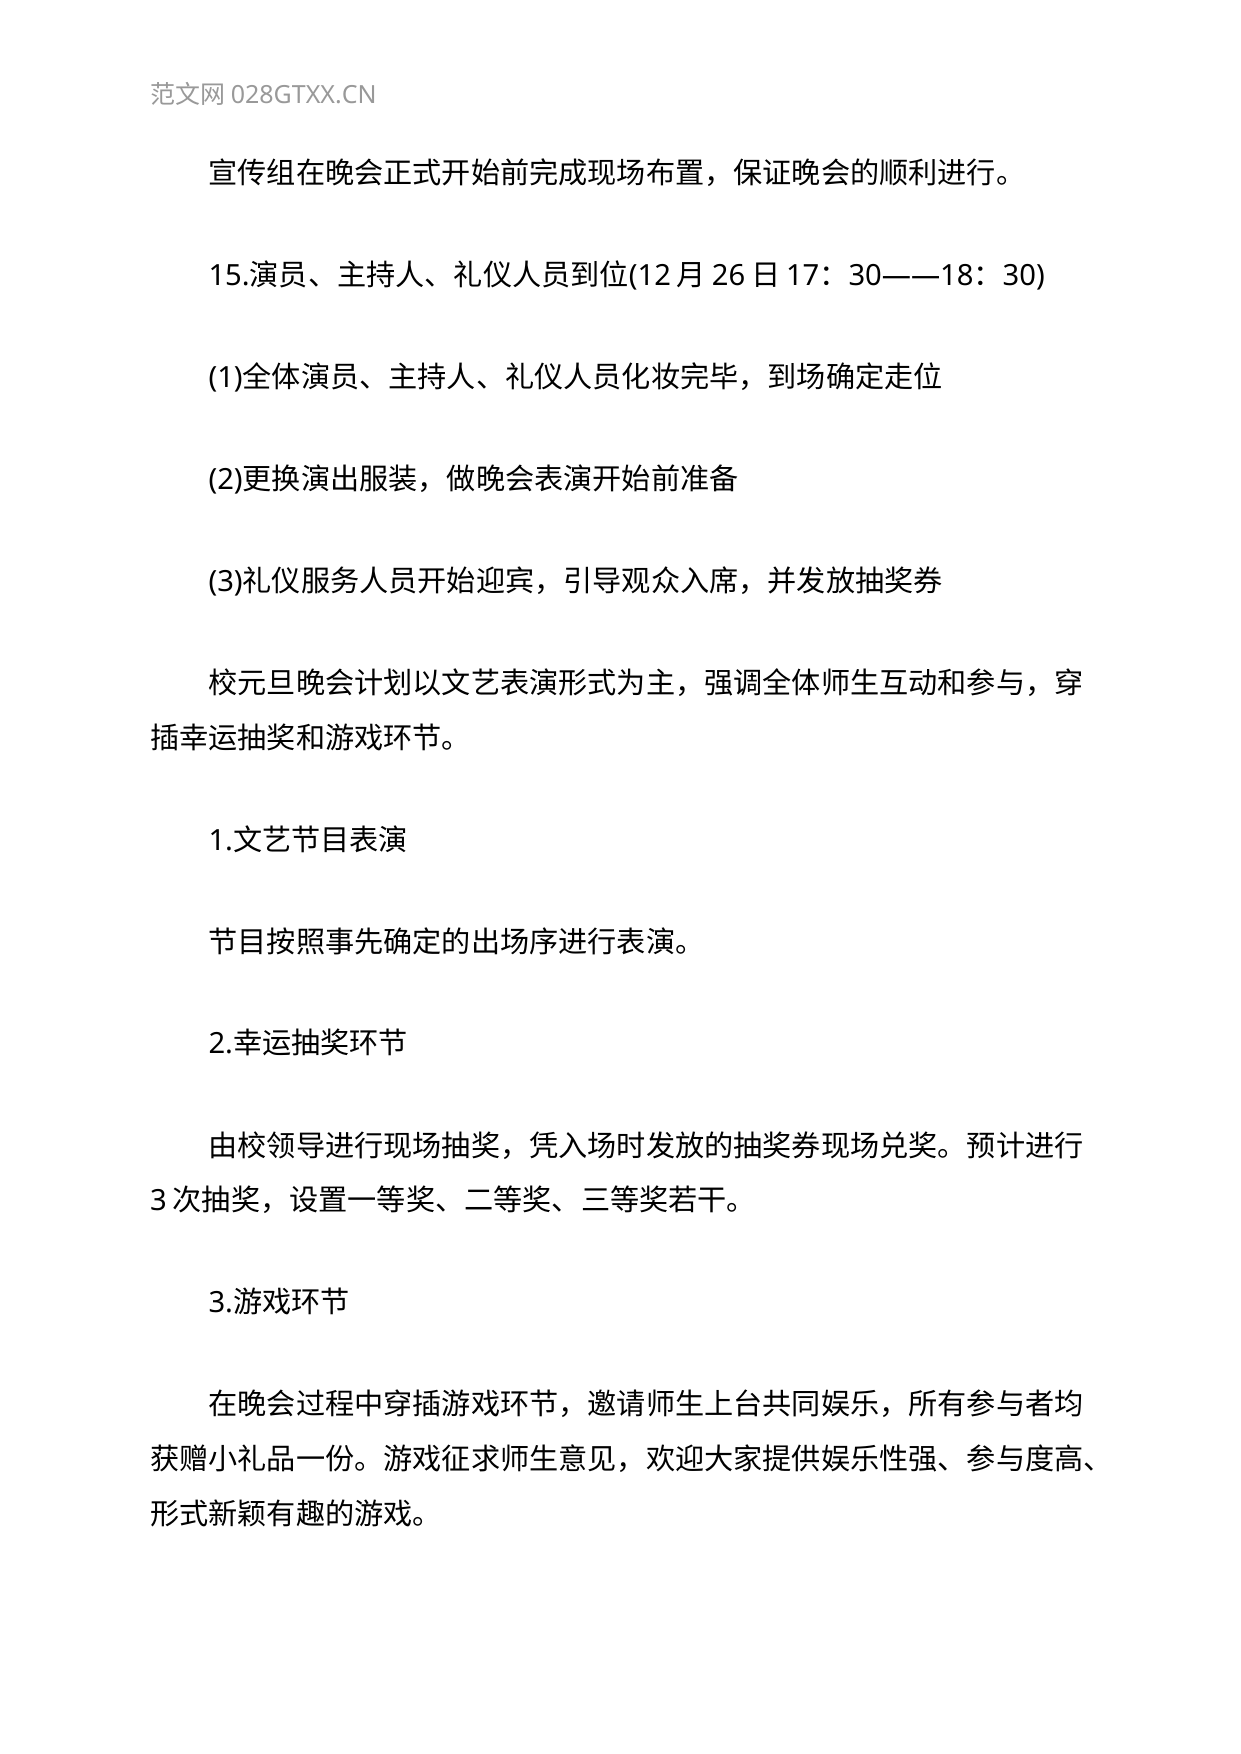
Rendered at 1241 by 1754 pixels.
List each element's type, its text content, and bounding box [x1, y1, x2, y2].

text 3.游戏环节 [150, 1279, 1090, 1321]
text 在晚会过程中穿插游戏环节，邀请师生上台共同娱乐，所有参与者均获赠小礼品一份。游戏征求师生意见，欢迎大家提供娱乐性强、参与度高、形式新颖有趣的游戏。 [150, 1381, 1090, 1533]
text 15.演员、主持人、礼仪人员到位(12月26日17：30——18：30) [150, 252, 1090, 294]
text 校元旦晚会计划以文艺表演形式为主，强调全体师生互动和参与，穿插幸运抽奖和游戏环节。 [150, 660, 1090, 757]
text (1)全体演员、主持人、礼仪人员化妆完毕，到场确定走位 [150, 354, 1090, 396]
text 节目按照事先确定的出场序进行表演。 [150, 918, 1090, 961]
text 2.幸运抽奖环节 [150, 1020, 1090, 1062]
text 宣传组在晚会正式开始前完成现场布置，保证晚会的顺利进行。 [150, 150, 1090, 192]
text (3)礼仪服务人员开始迎宾，引导观众入席，并发放抽奖券 [150, 558, 1090, 600]
text 1.文艺节目表演 [150, 816, 1090, 859]
text 由校领导进行现场抽奖，凭入场时发放的抽奖券现场兑奖。预计进行3次抽奖，设置一等奖、二等奖、三等奖若干。 [150, 1122, 1090, 1219]
text (2)更换演出服装，做晚会表演开始前准备 [150, 456, 1090, 498]
